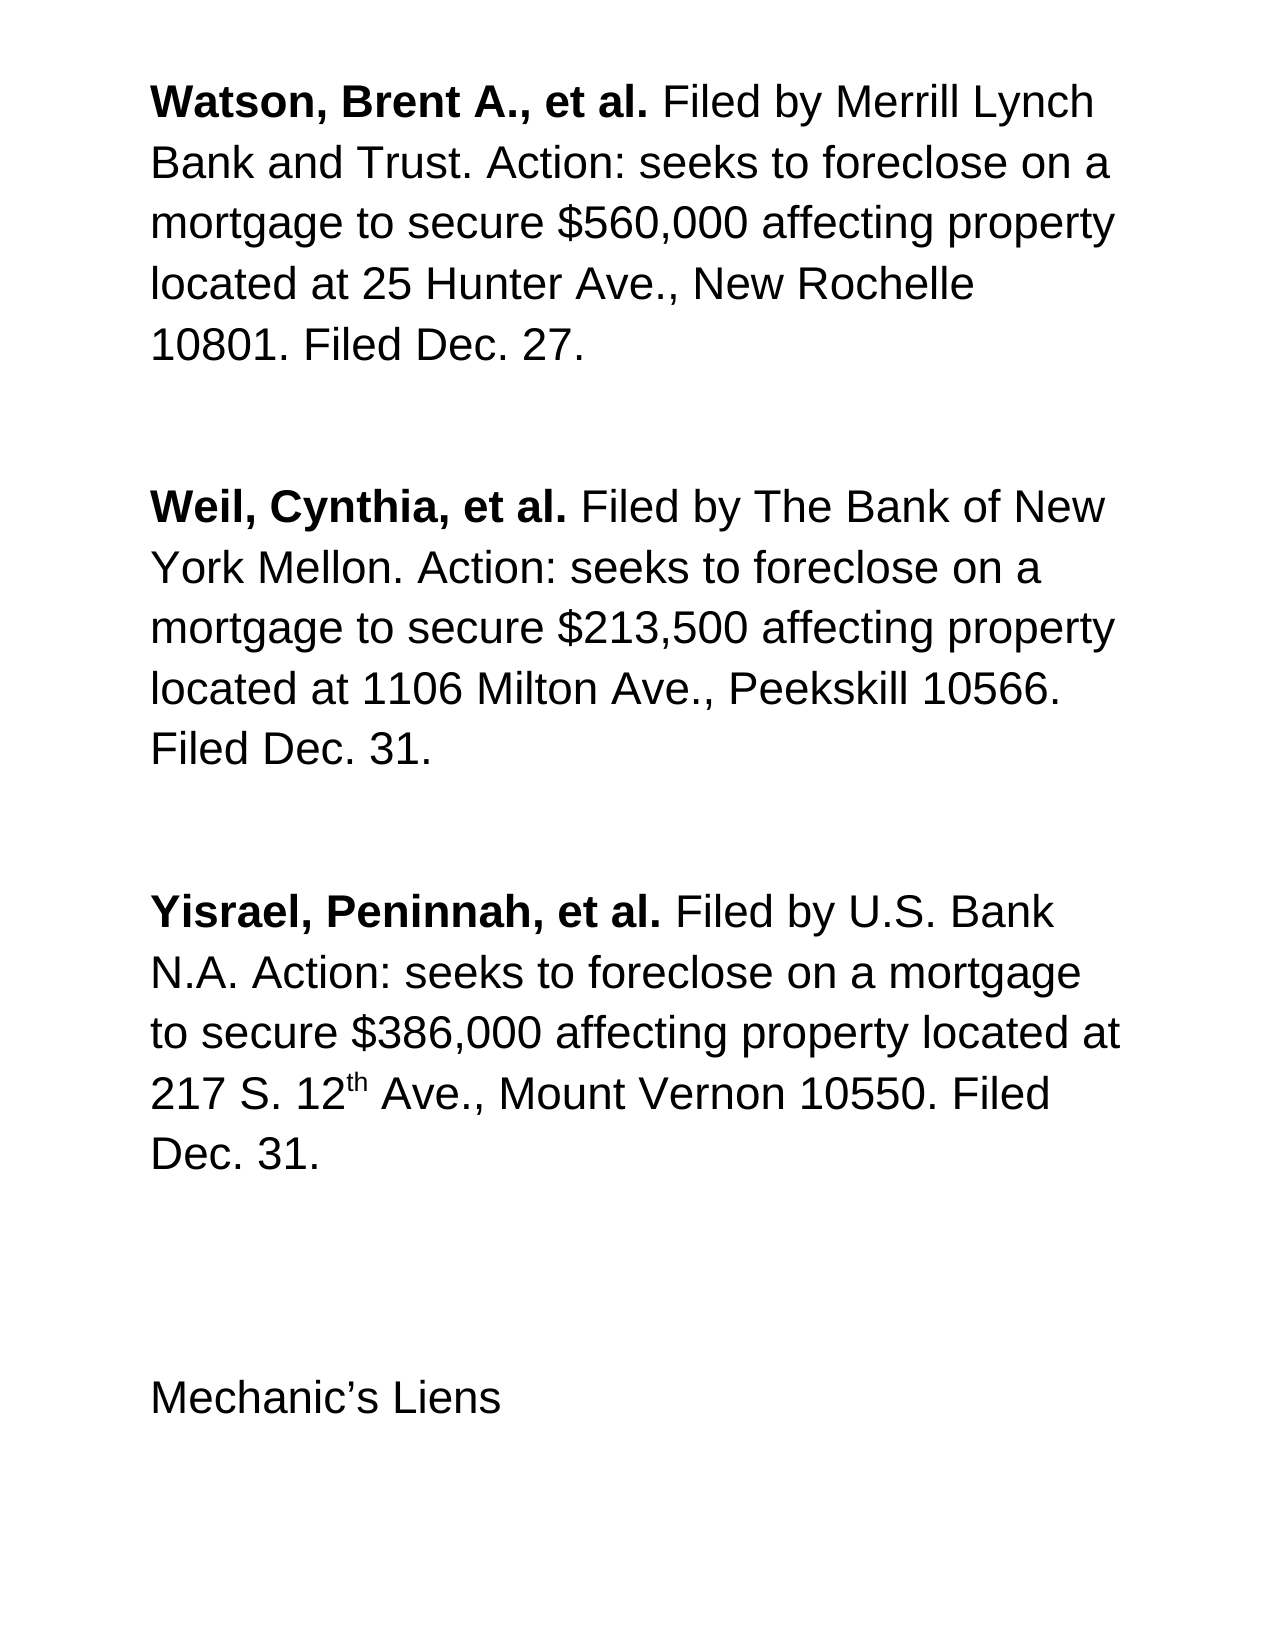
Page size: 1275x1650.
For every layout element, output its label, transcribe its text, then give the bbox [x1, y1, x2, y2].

text Weil, Cynthia, et al. Filed by The Bank of New York Mellon. Action: seeks to foreclose on a mortgage to secure $213,500 affecting property located at 1106 Milton Ave., Peekskill 10566. Filed Dec. 31. [150, 480, 1125, 774]
text Watson, Brent A., et al. Filed by Merrill Lynch Bank and Trust. Action: seeks to foreclose on a mortgage to secure $560,000 affecting property located at 25 Hunter Ave., New Rochelle 10801. Filed Dec. 27. [150, 75, 1125, 370]
text Yisrael, Peninnah, et al. Filed by U.S. Bank N.A. Action: seeks to foreclose on a mortgage to secure $386,000 affecting property located at 217 S. 12th Ave., Mount Vernon 10550. Filed Dec. 31. [150, 884, 1125, 1179]
text Mechanic’s Liens [150, 1371, 1125, 1423]
